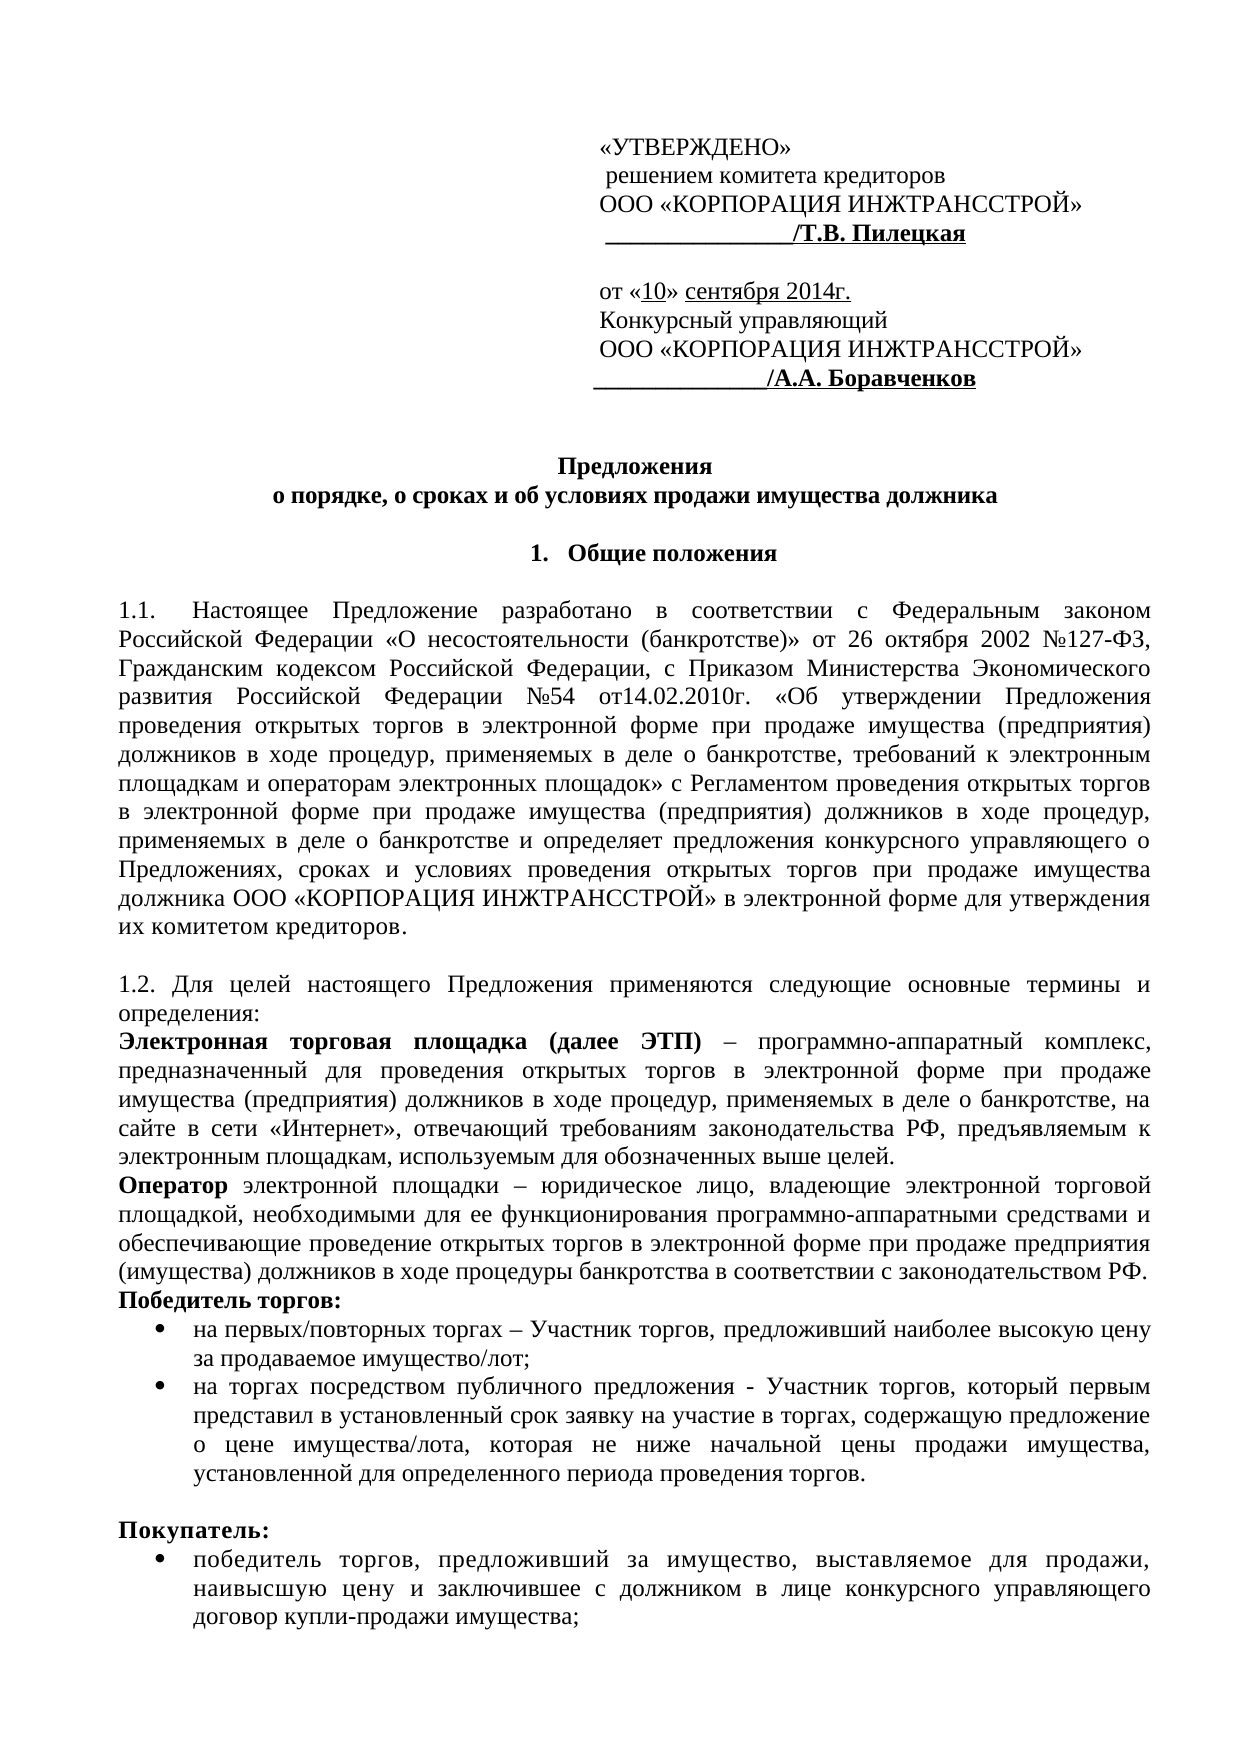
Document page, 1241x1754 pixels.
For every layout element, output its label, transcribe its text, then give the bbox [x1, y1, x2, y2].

text Предложения [118, 451, 1152, 480]
text 1.1. Настоящее Предложение разработано в соответствии с Федеральным законом Российской Федерации «О несостоятельности (банкротстве)» от 26 октября 2002 №127-ФЗ, Гражданским кодексом Российской Федерации, с Приказом Министерства Экономического развития Российской Федерации №54 от14.02.2010г. «Об утверждении Предложения проведения открытых торгов в электронной форме при продаже имущества (предприятия) должников в ходе процедур, применяемых в деле о банкротстве, требований к электронным площадкам и операторам электронных площадок» с Регламентом проведения открытых торгов в электронной форме при продаже имущества (предприятия) должников в ходе процедур, применяемых в деле о банкротстве и определяет предложения конкурсного управляющего о Предложениях, сроках и условиях проведения открытых торгов при продаже имущества должника ООО «КОРПОРАЦИЯ ИНЖТРАНССТРОЙ» в электронной форме для утверждения их комитетом кредиторов. [118, 595, 1152, 940]
text Победитель торгов: [118, 1285, 1152, 1314]
text 1.2. Для целей настоящего Предложения применяются следующие основные термины и определения: [118, 969, 1152, 1026]
list победитель торгов, предложивший за имущество, выставляемое для продажи, наивысшую цену и заключившее с должником в лице конкурсного управляющего договор купли-продажи имущества; [156, 1544, 1152, 1630]
list на торгах посредством публичного предложения - Участник торгов, который первым представил в установленный срок заявку на участие в торгах, содержащую предложение о цене имущества/лота, которая не ниже начальной цены продажи имущества, установленной для определенного периода проведения торгов. [156, 1371, 1152, 1486]
text Оператор электронной площадки – юридическое лицо, владеющие электронной торговой площадкой, необходимыми для ее функционирования программно-аппаратными средствами и обеспечивающие проведение открытых торгов в электронной форме при продаже предприятия (имущества) должников в ходе процедуры банкротства в соответствии с законодательством РФ. [118, 1170, 1152, 1285]
list Общие положения [156, 538, 1152, 566]
text Покупатель: [118, 1515, 1152, 1544]
list на первых/повторных торгах – Участник торгов, предложивший наиболее высокую цену за продаваемое имущество/лот; [156, 1314, 1152, 1371]
text о порядке, о сроках и об условиях продажи имущества должника [118, 480, 1152, 509]
text Электронная торговая площадка (далее ЭТП) – программно-аппаратный комплекс, предназначенный для проведения открытых торгов в электронной форме при продаже имущества (предприятия) должников в ходе процедур, применяемых в деле о банкротстве, на сайте в сети «Интернет», отвечающий требованиям законодательства РФ, предъявляемым к электронным площадкам, используемым для обозначенных выше целей. [118, 1026, 1152, 1170]
table_header «УТВЕРЖДЕНО» решением комитета кредиторов ООО «КОРПОРАЦИЯ ИНЖТРАНССТРОЙ» _______________/Т.В. Пилецкая от «10» сентября 2014г. Конкурсный управляющий ООО «КОРПОРАЦИЯ ИНЖТРАНССТРОЙ» ______________/А.А. Боравченков [532, 104, 1149, 391]
